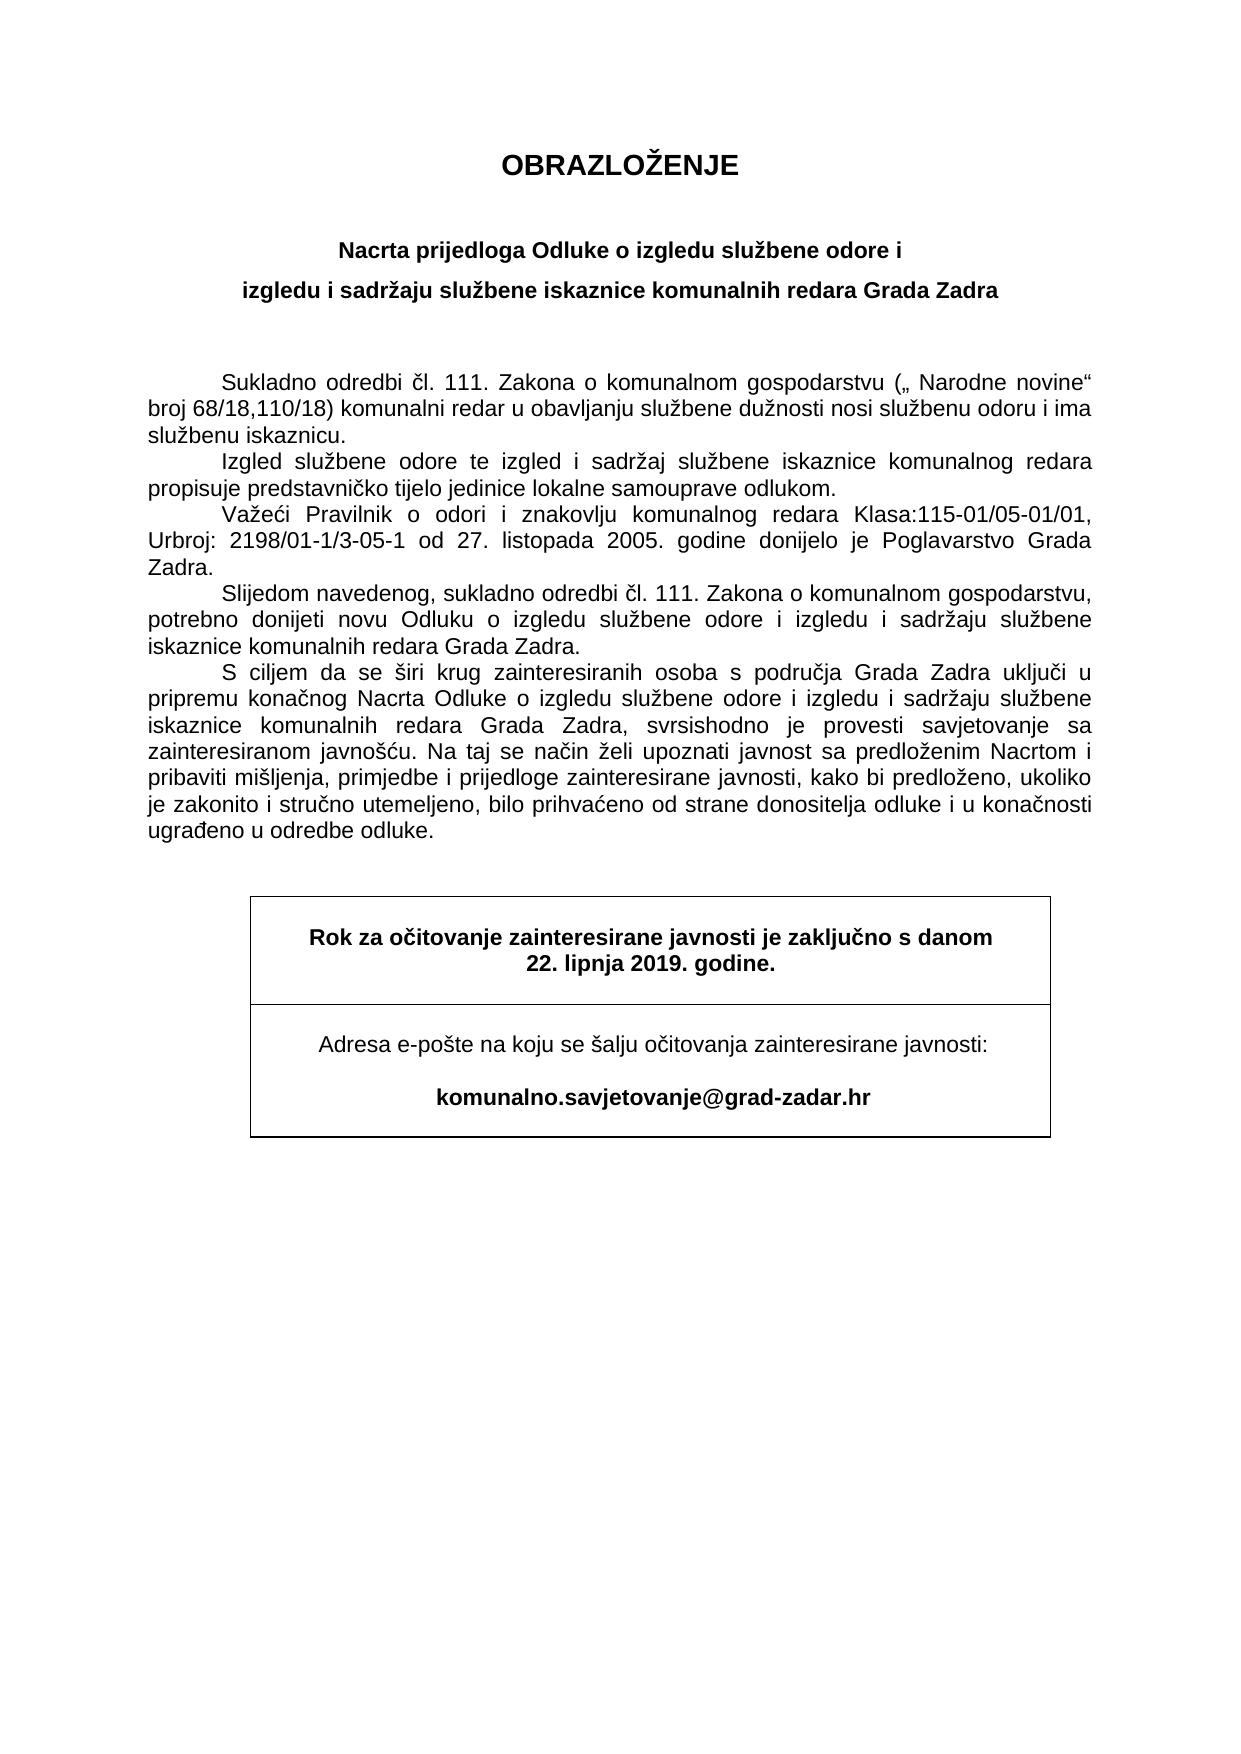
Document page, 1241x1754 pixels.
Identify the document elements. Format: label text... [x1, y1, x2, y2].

text Sukladno odredbi čl. 111. Zakona o komunalnom gospodarstvu („ Narodne novine“ broj 68/18,110/18) komunalni redar u obavljanju službene dužnosti nosi službenu odoru i ima službenu iskaznicu. [148, 369, 1093, 448]
text OBRAZLOŽENJE [148, 148, 1093, 181]
text Slijedom navedenog, sukladno odredbi čl. 111. Zakona o komunalnom gospodarstvu, potrebno donijeti novu Odluku o izgledu službene odore i izgledu i sadržaju službene iskaznice komunalnih redara Grada Zadra. [148, 580, 1093, 659]
text Važeći Pravilnik o odori i znakovlju komunalnog redara Klasa:115-01/05-01/01, Urbroj: 2198/01-1/3-05-1 od 27. listopada 2005. godine donijelo je Poglavarstvo Grada Zadra. [148, 501, 1093, 580]
text S ciljem da se širi krug zainteresiranih osoba s područja Grada Zadra uključi u pripremu konačnog Nacrta Odluke o izgledu službene odore i izgledu i sadržaju službene iskaznice komunalnih redara Grada Zadra, svrsishodno je provesti savjetovanje sa zainteresiranom javnošću. Na taj se način želi upoznati javnost sa predloženim Nacrtom i pribaviti mišljenja, primjedbe i prijedloge zainteresirane javnosti, kako bi predloženo, ukoliko je zakonito i stručno utemeljeno, bilo prihvaćeno od strane donositelja odluke i u konačnosti ugrađeno u odredbe odluke. [148, 659, 1093, 843]
table_cell Adresa e-pošte na koju se šalju očitovanja zainteresirane javnosti: komunalno.savjetovanje@grad-zadar.hr [251, 1005, 1050, 1136]
text Izgled službene odore te izgled i sadržaj službene iskaznice komunalnog redara propisuje predstavničko tijelo jedinice lokalne samouprave odlukom. [148, 448, 1093, 501]
text Nacrta prijedloga Odluke o izgledu službene odore i [148, 237, 1093, 264]
text izgledu i sadržaju službene iskaznice komunalnih redara Grada Zadra [148, 277, 1093, 303]
table_header Rok za očitovanje zainteresirane javnosti je zaključno s danom 22. lipnja 2019. godine. [251, 897, 1050, 1004]
